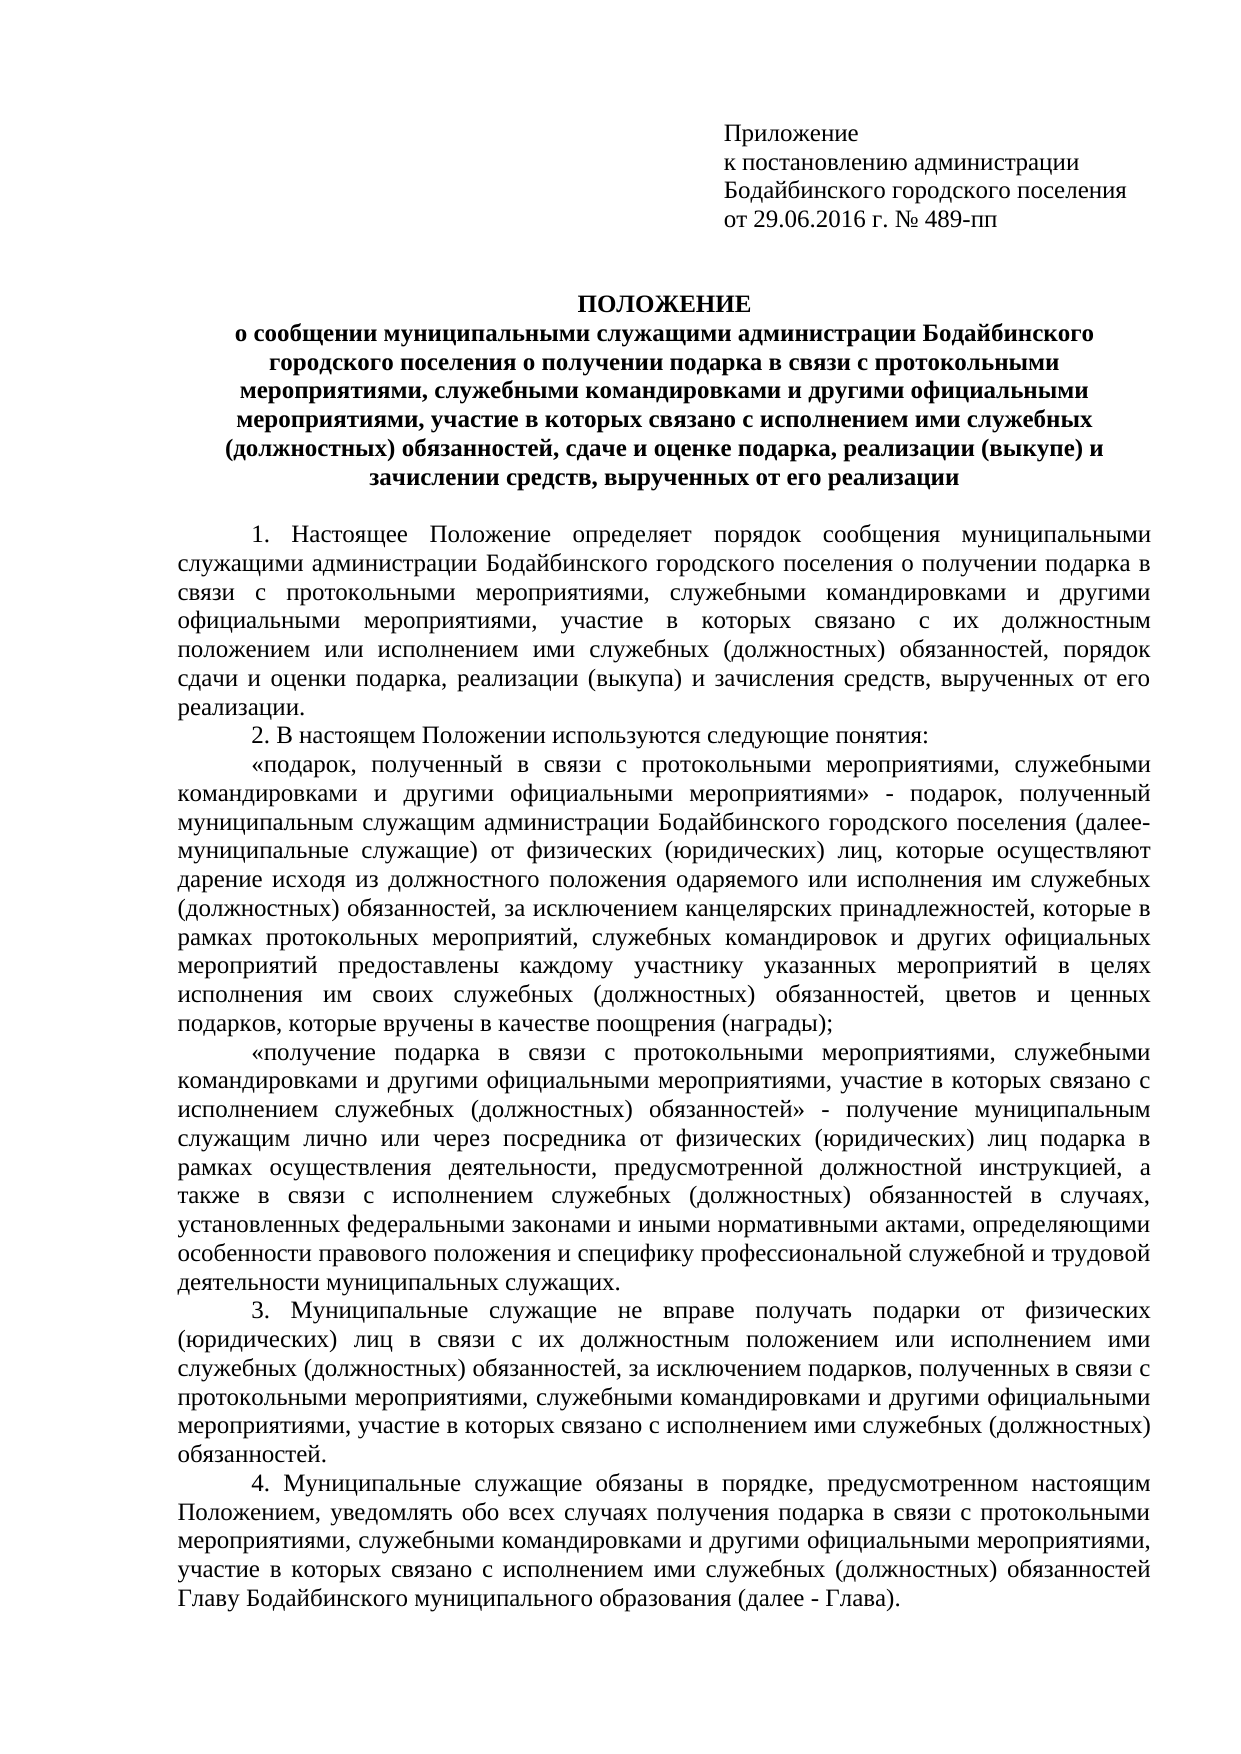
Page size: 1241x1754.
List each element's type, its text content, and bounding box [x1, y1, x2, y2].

title о сообщении муниципальными служащими администрации Бодайбинского городского поселения о получении подарка в связи с протокольными мероприятиями, служебными командировками и другими официальными мероприятиями, участие в которых связано с исполнением ими служебных (должностных) обязанностей, сдаче и оценке подарка, реализации (выкупе) и зачислении средств, вырученных от его реализации [177, 318, 1152, 490]
text «получение подарка в связи с протокольными мероприятиями, служебными командировками и другими официальными мероприятиями, участие в которых связано с исполнением служебных (должностных) обязанностей» - получение муниципальным служащим лично или через посредника от физических (юридических) лиц подарка в рамках осуществления деятельности, предусмотренной должностной инструкцией, а также в связи с исполнением служебных (должностных) обязанностей в случаях, установленных федеральными законами и иными нормативными актами, определяющими особенности правового положения и специфику профессиональной служебной и трудовой деятельности муниципальных служащих. [177, 1037, 1152, 1295]
text 4. Муниципальные служащие обязаны в порядке, предусмотренном настоящим Положением, уведомлять обо всех случаях получения подарка в связи с протокольными мероприятиями, служебными командировками и другими официальными мероприятиями, участие в которых связано с исполнением ими служебных (должностных) обязанностей Главу Бодайбинского муниципального образования (далее - Глава). [177, 1468, 1152, 1612]
text «подарок, полученный в связи с протокольными мероприятиями, служебными командировками и другими официальными мероприятиями» - подарок, полученный муниципальным служащим администрации Бодайбинского городского поселения (далее-муниципальные служащие) от физических (юридических) лиц, которые осуществляют дарение исходя из должностного положения одаряемого или исполнения им служебных (должностных) обязанностей, за исключением канцелярских принадлежностей, которые в рамках протокольных мероприятий, служебных командировок и других официальных мероприятий предоставлены каждому участнику указанных мероприятий в целях исполнения им своих служебных (должностных) обязанностей, цветов и ценных подарков, которые вручены в качестве поощрения (награды); [177, 749, 1152, 1037]
text 1. Настоящее Положение определяет порядок сообщения муниципальными служащими администрации Бодайбинского городского поселения о получении подарка в связи с протокольными мероприятиями, служебными командировками и другими официальными мероприятиями, участие в которых связано с их должностным положением или исполнением ими служебных (должностных) обязанностей, порядок сдачи и оценки подарка, реализации (выкупа) и зачисления средств, вырученных от его реализации. [177, 519, 1152, 720]
text 3. Муниципальные служащие не вправе получать подарки от физических (юридических) лиц в связи с их должностным положением или исполнением ими служебных (должностных) обязанностей, за исключением подарков, полученных в связи с протокольными мероприятиями, служебными командировками и другими официальными мероприятиями, участие в которых связано с исполнением ими служебных (должностных) обязанностей. [177, 1295, 1152, 1468]
text Приложение [177, 118, 1152, 147]
text Бодайбинского городского поселения [177, 176, 1152, 204]
title ПОЛОЖЕНИЕ [177, 289, 1152, 318]
text к постановлению администрации [177, 147, 1152, 176]
text от 29.06.2016 г. № 489-пп [177, 204, 1152, 233]
text 2. В настоящем Положении используются следующие понятия: [177, 720, 1152, 749]
